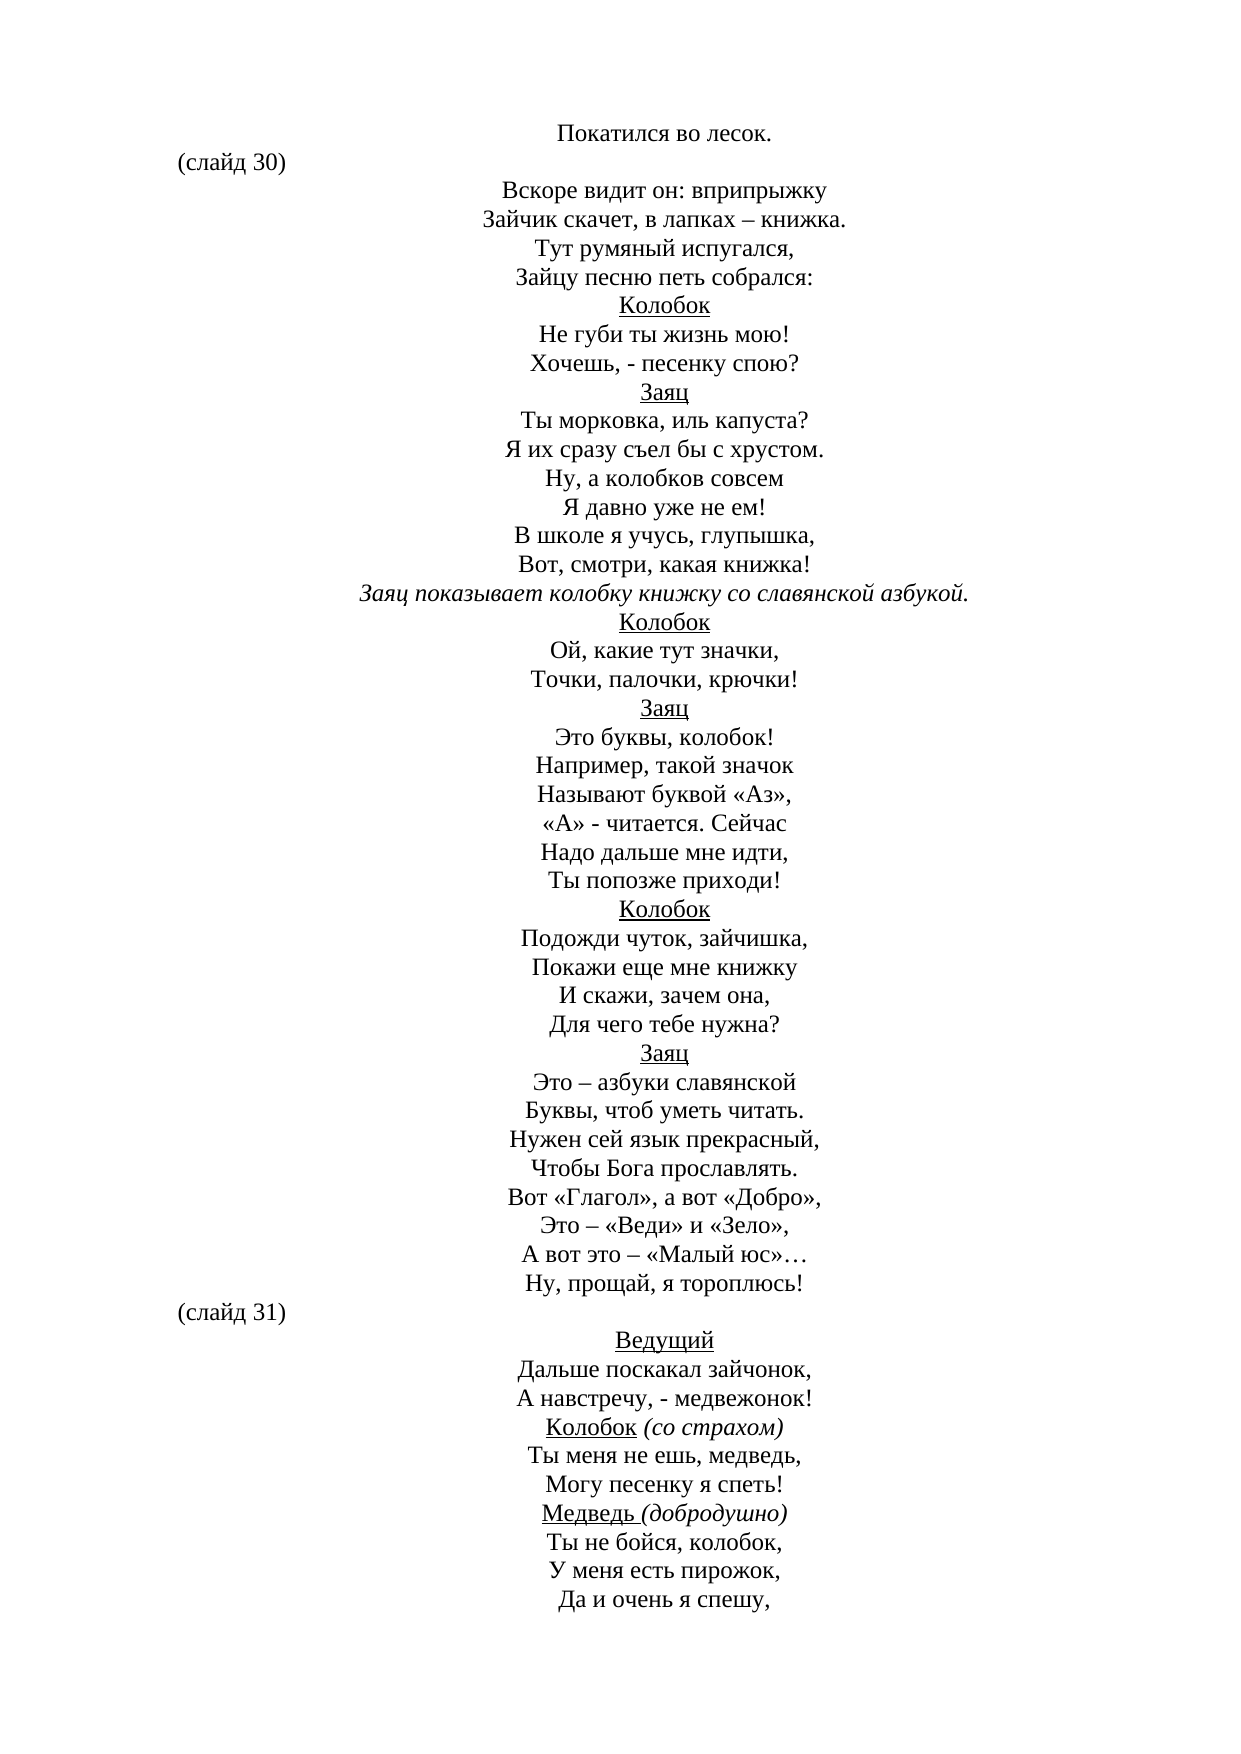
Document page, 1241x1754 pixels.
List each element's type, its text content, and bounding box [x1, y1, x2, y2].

text Заяц [177, 377, 1152, 406]
text Чтобы Бога прославлять. [177, 1153, 1152, 1182]
text В школе я учусь, глупышка, [177, 521, 1152, 549]
text Заяц [177, 1038, 1152, 1067]
text Вот, смотри, какая книжка! [177, 549, 1152, 578]
text Могу песенку я спеть! [177, 1469, 1152, 1498]
text Это – «Веди» и «Зело», [177, 1211, 1152, 1239]
text Ты не бойся, колобок, [177, 1527, 1152, 1556]
text А навстречу, - медвежонок! [177, 1383, 1152, 1412]
text Заяц показывает колобку книжку со славянской азбукой. [177, 578, 1152, 607]
text Заяц [177, 693, 1152, 722]
text Вскоре видит он: вприпрыжку [177, 176, 1152, 204]
text Не губи ты жизнь мою! [177, 319, 1152, 348]
text Например, такой значок [177, 751, 1152, 779]
text И скажи, зачем она, [177, 981, 1152, 1009]
text Зайцу песню петь собрался: [177, 262, 1152, 291]
text Покажи еще мне книжку [177, 952, 1152, 981]
text Это буквы, колобок! [177, 722, 1152, 751]
text (слайд 31) [177, 1297, 1152, 1326]
text Ведущий [177, 1326, 1152, 1354]
text Зайчик скачет, в лапках – книжка. [177, 204, 1152, 233]
text Ну, а колобков совсем [177, 463, 1152, 492]
text Для чего тебе нужна? [177, 1009, 1152, 1038]
text А вот это – «Малый юс»… [177, 1239, 1152, 1268]
text Колобок (со страхом) [177, 1412, 1152, 1441]
text Колобок [177, 291, 1152, 319]
text Нужен сей язык прекрасный, [177, 1124, 1152, 1153]
text Тут румяный испугался, [177, 233, 1152, 262]
text Дальше поскакал зайчонок, [177, 1354, 1152, 1383]
text У меня есть пирожок, [177, 1556, 1152, 1584]
text Я давно уже не ем! [177, 492, 1152, 521]
text Хочешь, - песенку спою? [177, 348, 1152, 377]
text Ну, прощай, я тороплюсь! [177, 1268, 1152, 1297]
text Надо дальше мне идти, [177, 837, 1152, 866]
text «А» - читается. Сейчас [177, 808, 1152, 837]
text (слайд 30) [177, 147, 1152, 176]
text Ты попозже приходи! [177, 866, 1152, 894]
text Подожди чуток, зайчишка, [177, 923, 1152, 952]
text Ты меня не ешь, медведь, [177, 1441, 1152, 1469]
text Покатился во лесок. [177, 118, 1152, 147]
text Называют буквой «Аз», [177, 779, 1152, 808]
text Буквы, чтоб уметь читать. [177, 1096, 1152, 1124]
text Точки, палочки, крючки! [177, 664, 1152, 693]
text Да и очень я спешу, [177, 1584, 1152, 1613]
text Колобок [177, 607, 1152, 636]
text Ты морковка, иль капуста? [177, 406, 1152, 434]
text Медведь (добродушно) [177, 1498, 1152, 1527]
text Это – азбуки славянской [177, 1067, 1152, 1096]
text Я их сразу съел бы с хрустом. [177, 434, 1152, 463]
text Вот «Глагол», а вот «Добро», [177, 1182, 1152, 1211]
text Колобок [177, 894, 1152, 923]
text Ой, какие тут значки, [177, 636, 1152, 664]
